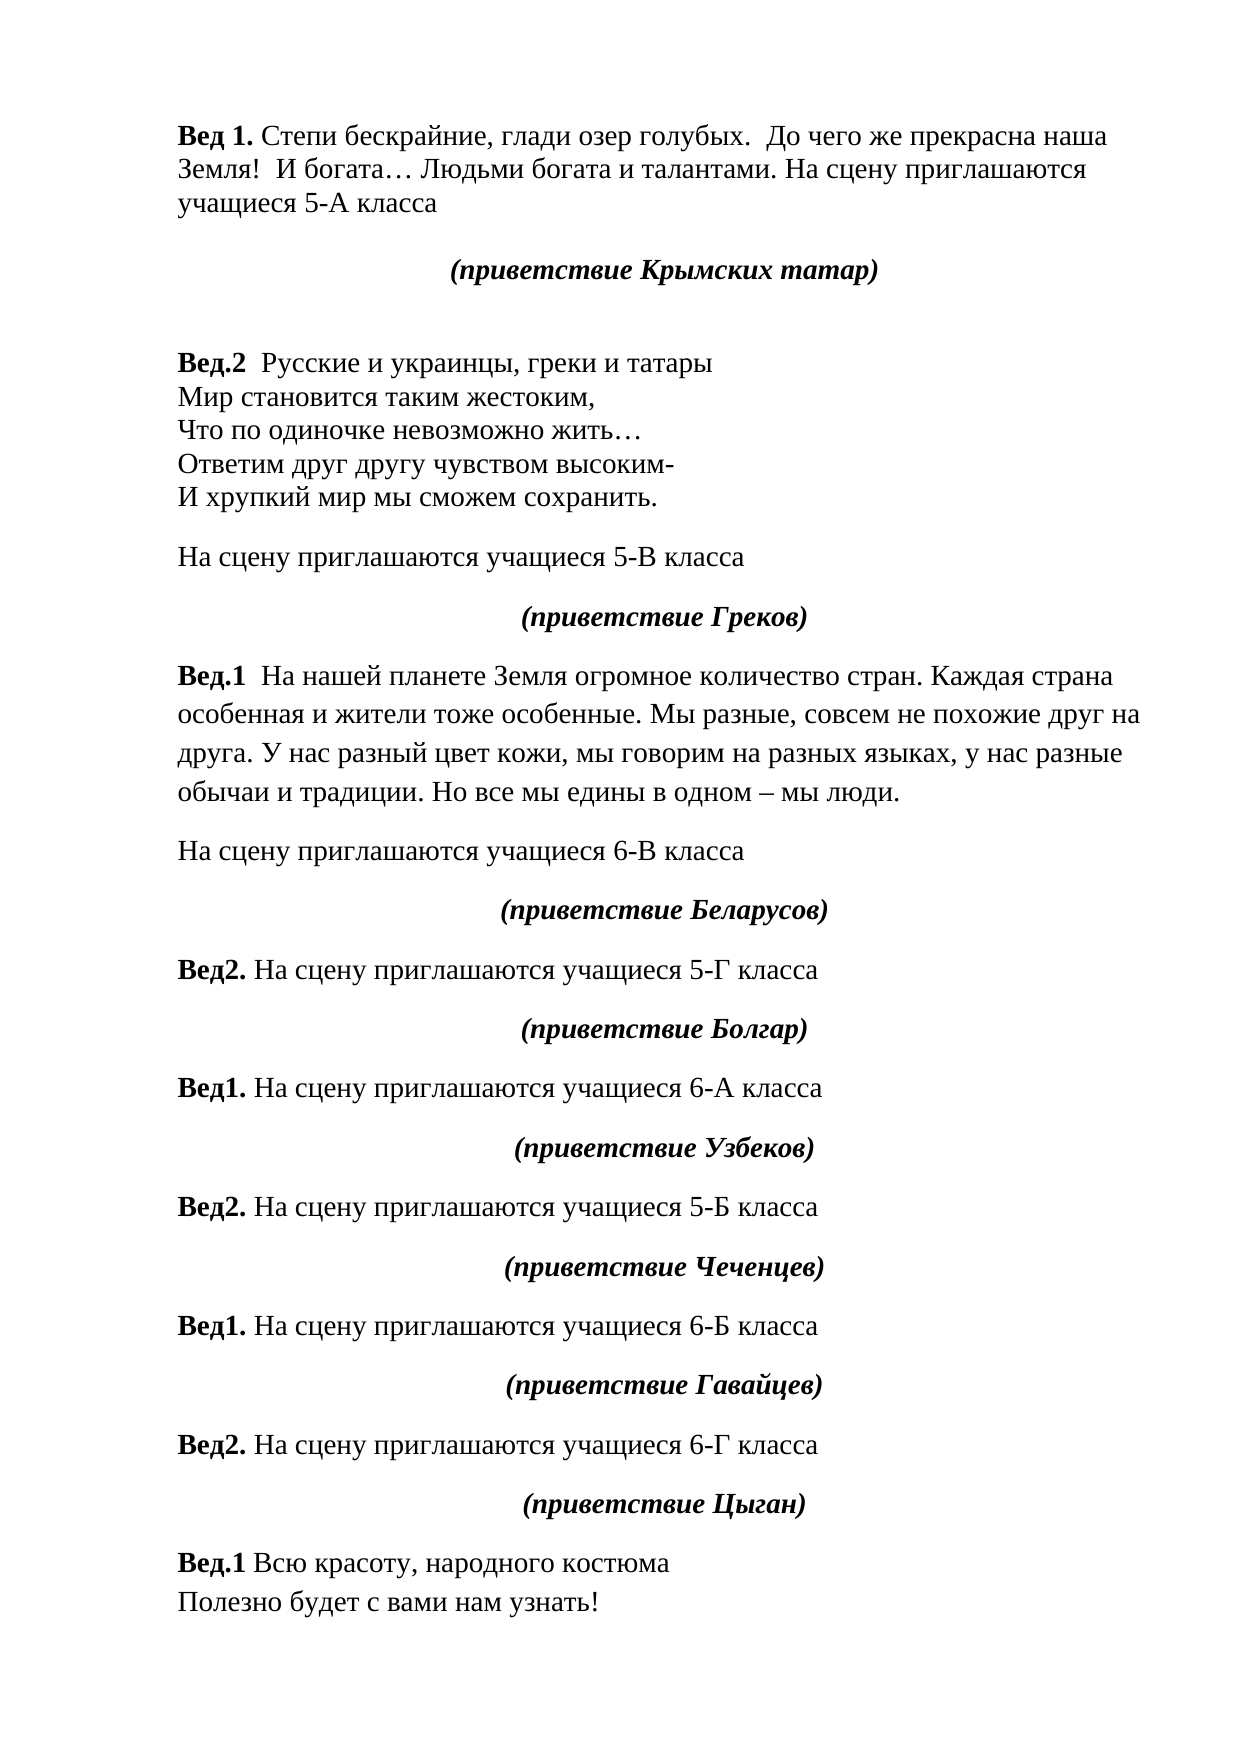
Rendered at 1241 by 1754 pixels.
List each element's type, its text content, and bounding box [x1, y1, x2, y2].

text Вед1. На сцену приглашаются учащиеся 6-А класса [177, 1071, 1152, 1104]
text (приветствие Цыган) [177, 1486, 1152, 1520]
text (приветствие Крымских татар) [177, 252, 1152, 286]
text (приветствие Болгар) [177, 1011, 1152, 1045]
text (приветствие Гавайцев) [177, 1367, 1152, 1401]
text Вед2. На сцену приглашаются учащиеся 5-Б класса [177, 1189, 1152, 1223]
text Вед2. На сцену приглашаются учащиеся 5-Г класса [177, 952, 1152, 985]
text Вед.2 Русские и украинцы, греки и татары Мир становится таким жестоким, Что по одиночке невозможно жить… [177, 345, 1152, 446]
text (приветствие Греков) [177, 599, 1152, 632]
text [177, 1546, 1152, 1618]
text (приветствие Беларусов) [177, 892, 1152, 926]
text Вед2. На сцену приглашаются учащиеся 6-Г класса [177, 1427, 1152, 1460]
text Вед 1. Степи бескрайние, глади озер голубых. До чего же прекрасна наша Земля! И богата… Людьми богата и талантами. На сцену приглашаются учащиеся 5-А класса [177, 118, 1152, 219]
text На сцену приглашаются учащиеся 6-В класса [177, 833, 1152, 867]
text (приветствие Узбеков) [177, 1130, 1152, 1163]
text Вед.1 На нашей планете Земля огромное количество стран. Каждая страна особенная и жители тоже особенные. Мы разные, совсем не похожие друг на друга. У нас разный цвет кожи, мы говорим на разных языках, у нас разные обычаи и традиции. Но все мы едины в одном – мы люди. [177, 658, 1152, 807]
text Ответим друг другу чувством высоким- И хрупкий мир мы сможем сохранить. [177, 446, 1152, 513]
text Вед1. На сцену приглашаются учащиеся 6-Б класса [177, 1308, 1152, 1342]
text (приветствие Чеченцев) [177, 1249, 1152, 1282]
text На сцену приглашаются учащиеся 5-В класса [177, 539, 1152, 573]
